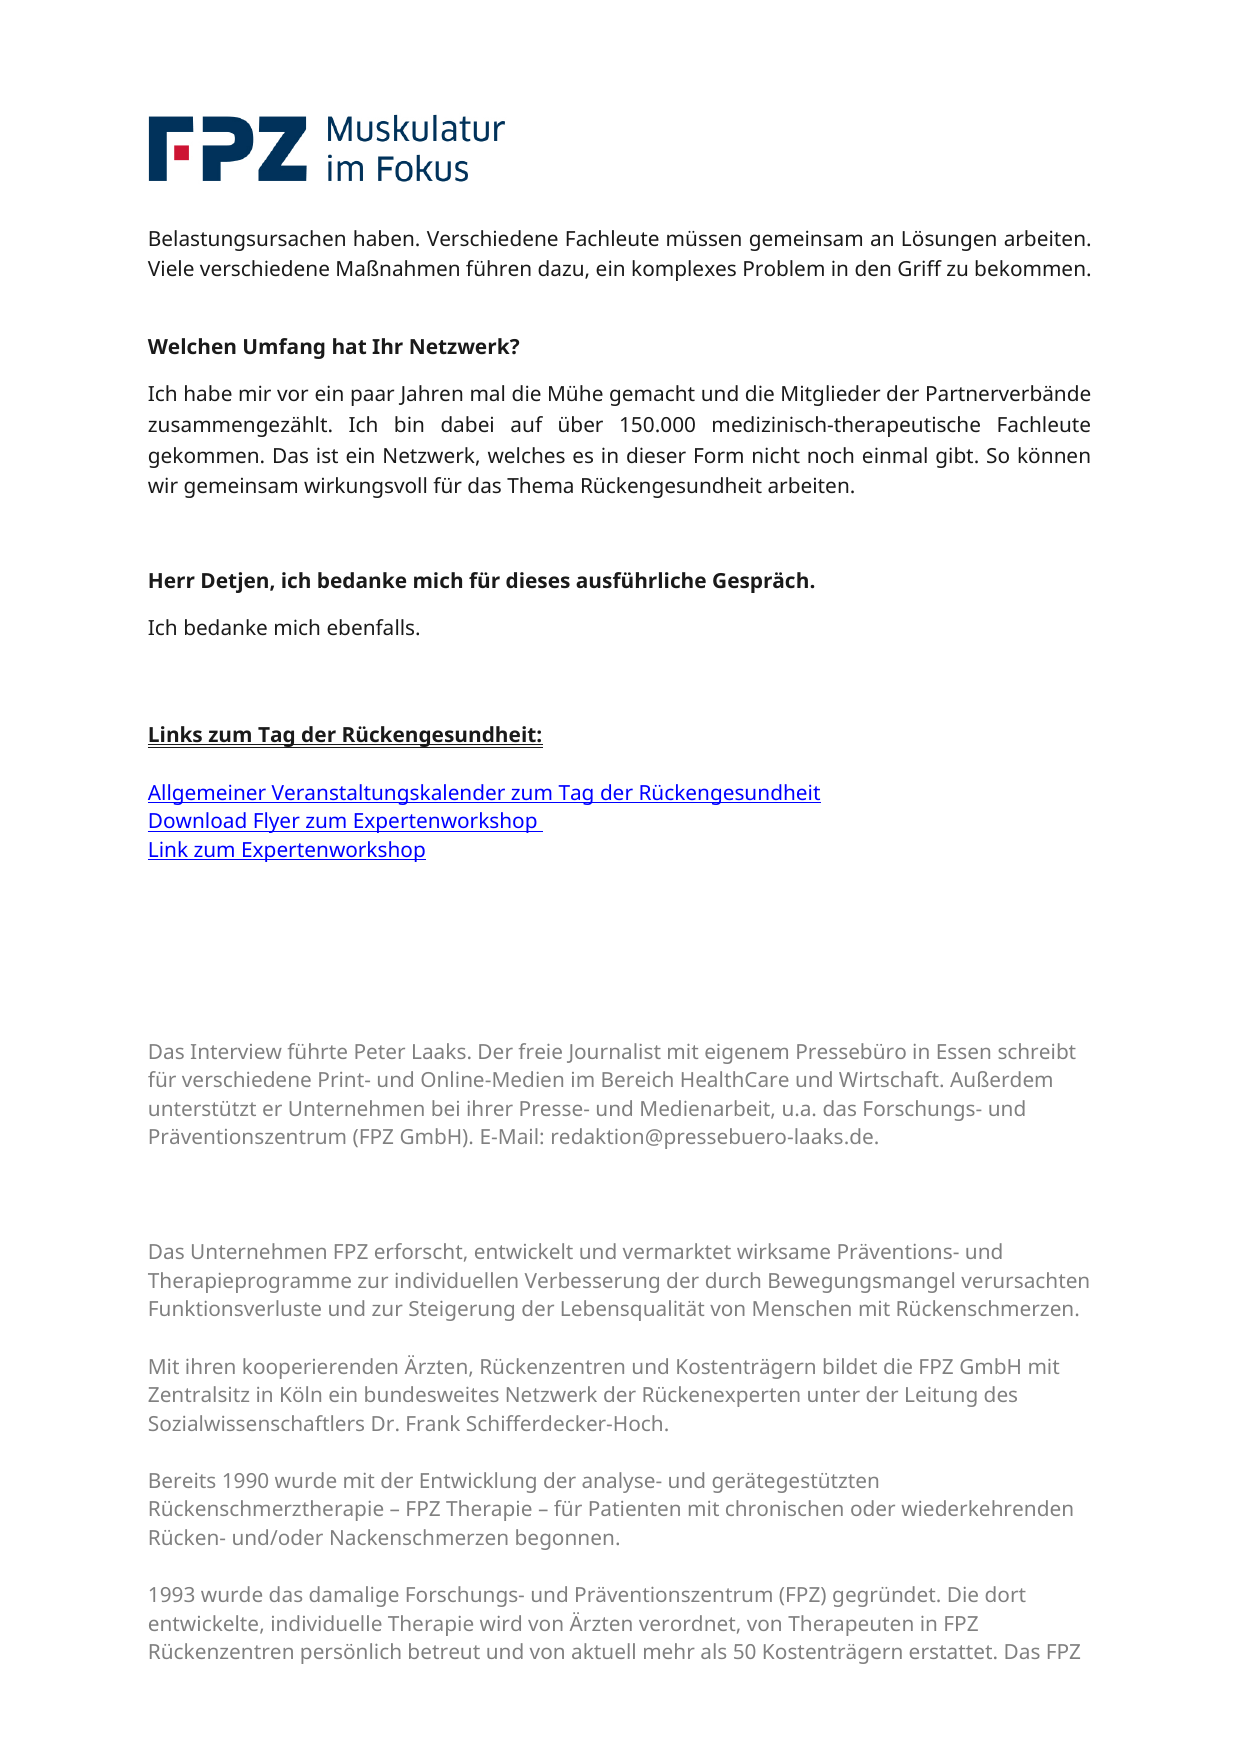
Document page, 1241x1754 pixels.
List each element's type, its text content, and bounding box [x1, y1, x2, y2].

text Herr Detjen, ich bedanke mich für dieses ausführliche Gespräch. [148, 566, 1093, 594]
text Ich bedanke mich ebenfalls. [148, 613, 1093, 642]
text Ich habe mir vor ein paar Jahren mal die Mühe gemacht und die Mitglieder der Partnerverbände zusammengezählt. Ich bin dabei auf über 150.000 medizinisch-therapeutische Fachleute gekommen. Das ist ein Netzwerk, welches es in dieser Form nicht noch einmal gibt. So können wir gemeinsam wirkungsvoll für das Thema Rückengesundheit arbeiten. [148, 379, 1093, 500]
text Das Interview führte Peter Laaks. Der freie Journalist mit eigenem Pressebüro in Essen schreibt für verschiedene Print- und Online-Medien im Bereich HealthCare und Wirtschaft. Außerdem unterstützt er Unternehmen bei ihrer Presse- und Medienarbeit, u.a. das Forschungs- und Präventionszentrum (FPZ GmbH). E-Mail: redaktion@pressebuero-laaks.de. [148, 1037, 1093, 1151]
text Download Flyer zum Expertenworkshop [148, 806, 1093, 835]
text Links zum Tag der Rückengesundheit: [148, 720, 1093, 749]
text Link zum Expertenworkshop [148, 835, 1093, 863]
text Welchen Umfang hat Ihr Netzwerk? [148, 332, 1093, 361]
picture [147, 73, 548, 224]
text Das Unternehmen FPZ erforscht, entwickelt und vermarktet wirksame Präventions- und Therapieprogramme zur individuellen Verbesserung der durch Bewegungsmangel verursachten Funktionsverluste und zur Steigerung der Lebensqualität von Menschen mit Rückenschmerzen. [148, 1237, 1093, 1323]
text Allgemeiner Veranstaltungskalender zum Tag der Rückengesundheit [148, 778, 1093, 806]
text Mit ihren kooperierenden Ärzten, Rückenzentren und Kostenträgern bildet die FPZ GmbH mit Zentralsitz in Köln ein bundesweites Netzwerk der Rückenexperten unter der Leitung des Sozialwissenschaftlers Dr. Frank Schifferdecker-Hoch. Bereits 1990 wurde mit der Entwicklung der analyse- und gerätegestützten Rückenschmerztherapie – FPZ Therapie – für Patienten mit chronischen oder wiederkehrenden Rücken- und/oder Nackenschmerzen begonnen. [148, 1352, 1093, 1551]
